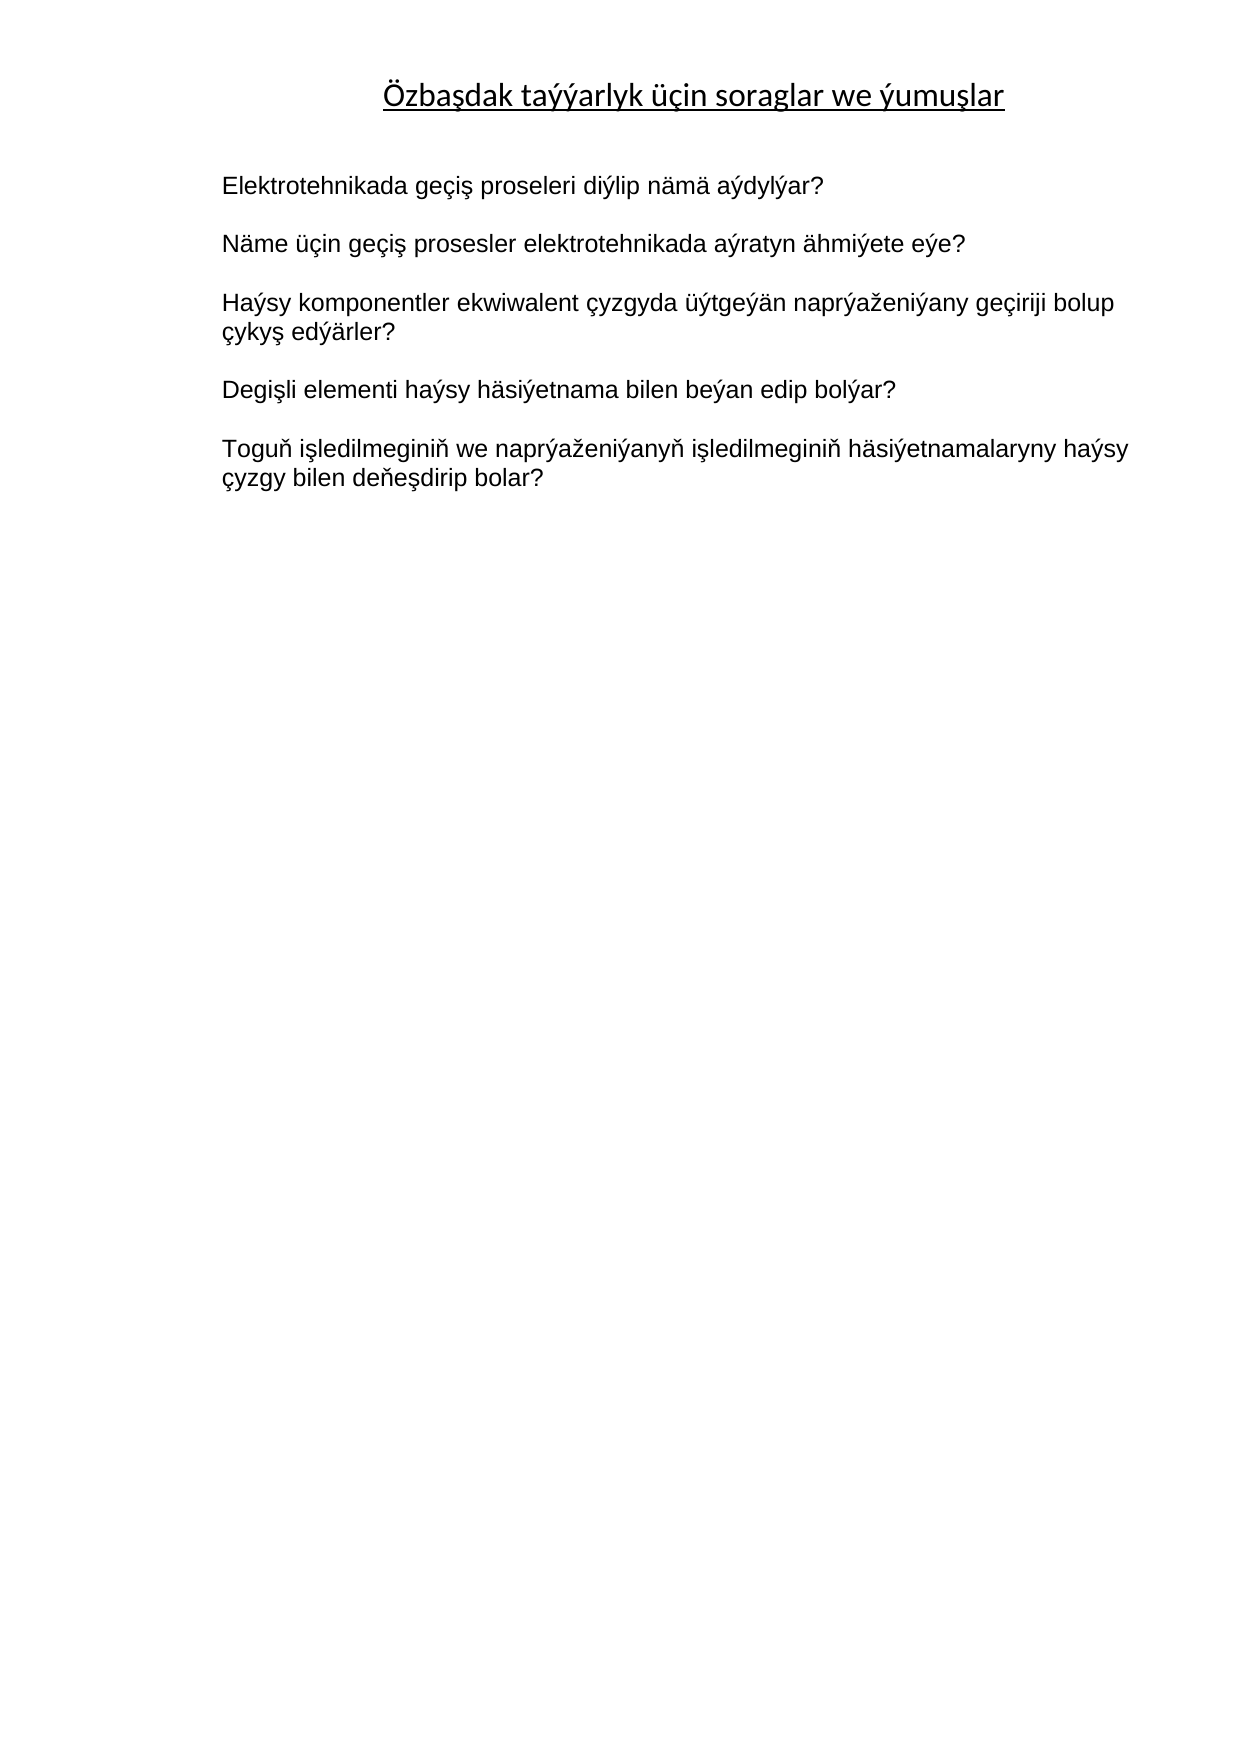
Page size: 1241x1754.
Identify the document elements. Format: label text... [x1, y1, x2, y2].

text Özbaşdak taýýarlyk üçin soraglar we ýumuşlar [222, 74, 1167, 114]
text Toguň işledilmeginiň we naprýaženiýanyň işledilmeginiň häsiýetnamalaryny haýsy çyzgy bilen deňeşdirip bolar? [222, 433, 1167, 491]
text Degişli elementi haýsy häsiýetnama bilen beýan edip bolýar? [222, 375, 1167, 404]
text Näme üçin geçiş prosesler elektrotehnikada aýratyn ähmiýete eýe? [222, 229, 1167, 258]
text Haýsy komponentler ekwiwalent çyzgyda üýtgeýän naprýaženiýany geçiriji bolup çykyş edýärler? [222, 287, 1167, 346]
text Elektrotehnikada geçiş proseleri diýlip nämä aýdylýar? [222, 171, 1167, 200]
